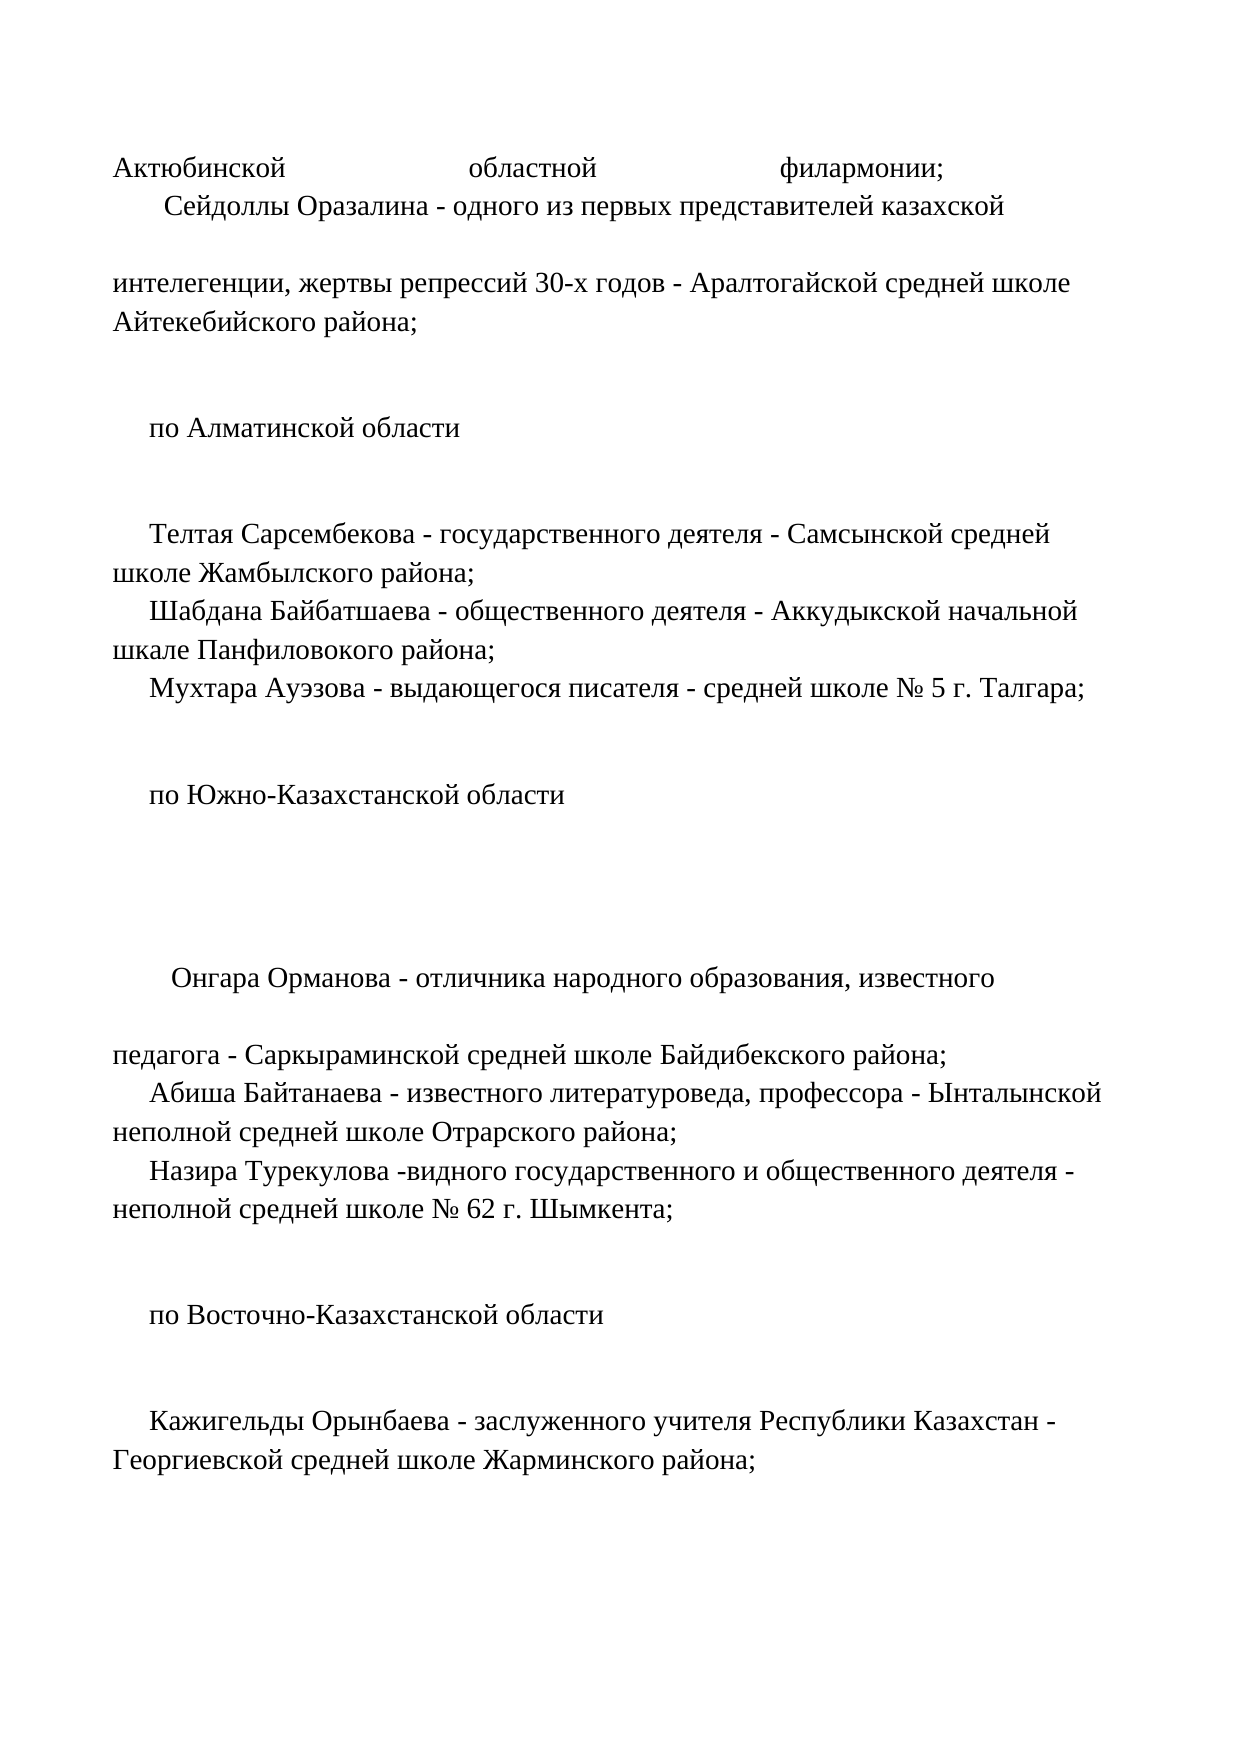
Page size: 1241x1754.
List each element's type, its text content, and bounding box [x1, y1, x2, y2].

text Телтая Сарсембекова - государственного деятеля - Самсынской средней [112, 516, 1128, 550]
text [112, 150, 1128, 222]
text Мухтара Ауэзова - выдающегося писателя - средней школе № 5 г. Талгара; [112, 671, 1128, 704]
text по Алматинской области [112, 410, 1128, 444]
text Назира Турекулова -видного государственного и общественного деятеля - [112, 1153, 1128, 1186]
text Кажигельды Орынбаева - заслуженного учителя Республики Казахстан - [112, 1403, 1128, 1437]
text педагога - Саркыраминской средней школе Байдибекского района; [112, 1037, 1128, 1071]
text Шабдана Байбатшаева - общественного деятеля - Аккудыкской начальной [112, 593, 1128, 627]
text шкале Панфиловокого района; [112, 632, 1128, 666]
text интелегенции, жертвы репрессий 30-х годов - Аралтогайской средней школе [112, 266, 1128, 299]
text неполной средней школе Отрарского района; [112, 1114, 1128, 1148]
text неполной средней школе № 62 г. Шымкента; [112, 1191, 1128, 1225]
text Георгиевской средней школе Жарминского района; [112, 1442, 1128, 1476]
text Айтекебийского района; [112, 304, 1128, 338]
text по Южно-Казахстанской области [112, 777, 1128, 810]
text Онгара Орманова - отличника народного образования, известного [112, 921, 1128, 993]
text Абиша Байтанаева - известного литературоведа, профессора - Ынталынской [112, 1076, 1128, 1109]
text по Восточно-Казахстанской области [112, 1297, 1128, 1331]
text школе Жамбылского района; [112, 555, 1128, 588]
